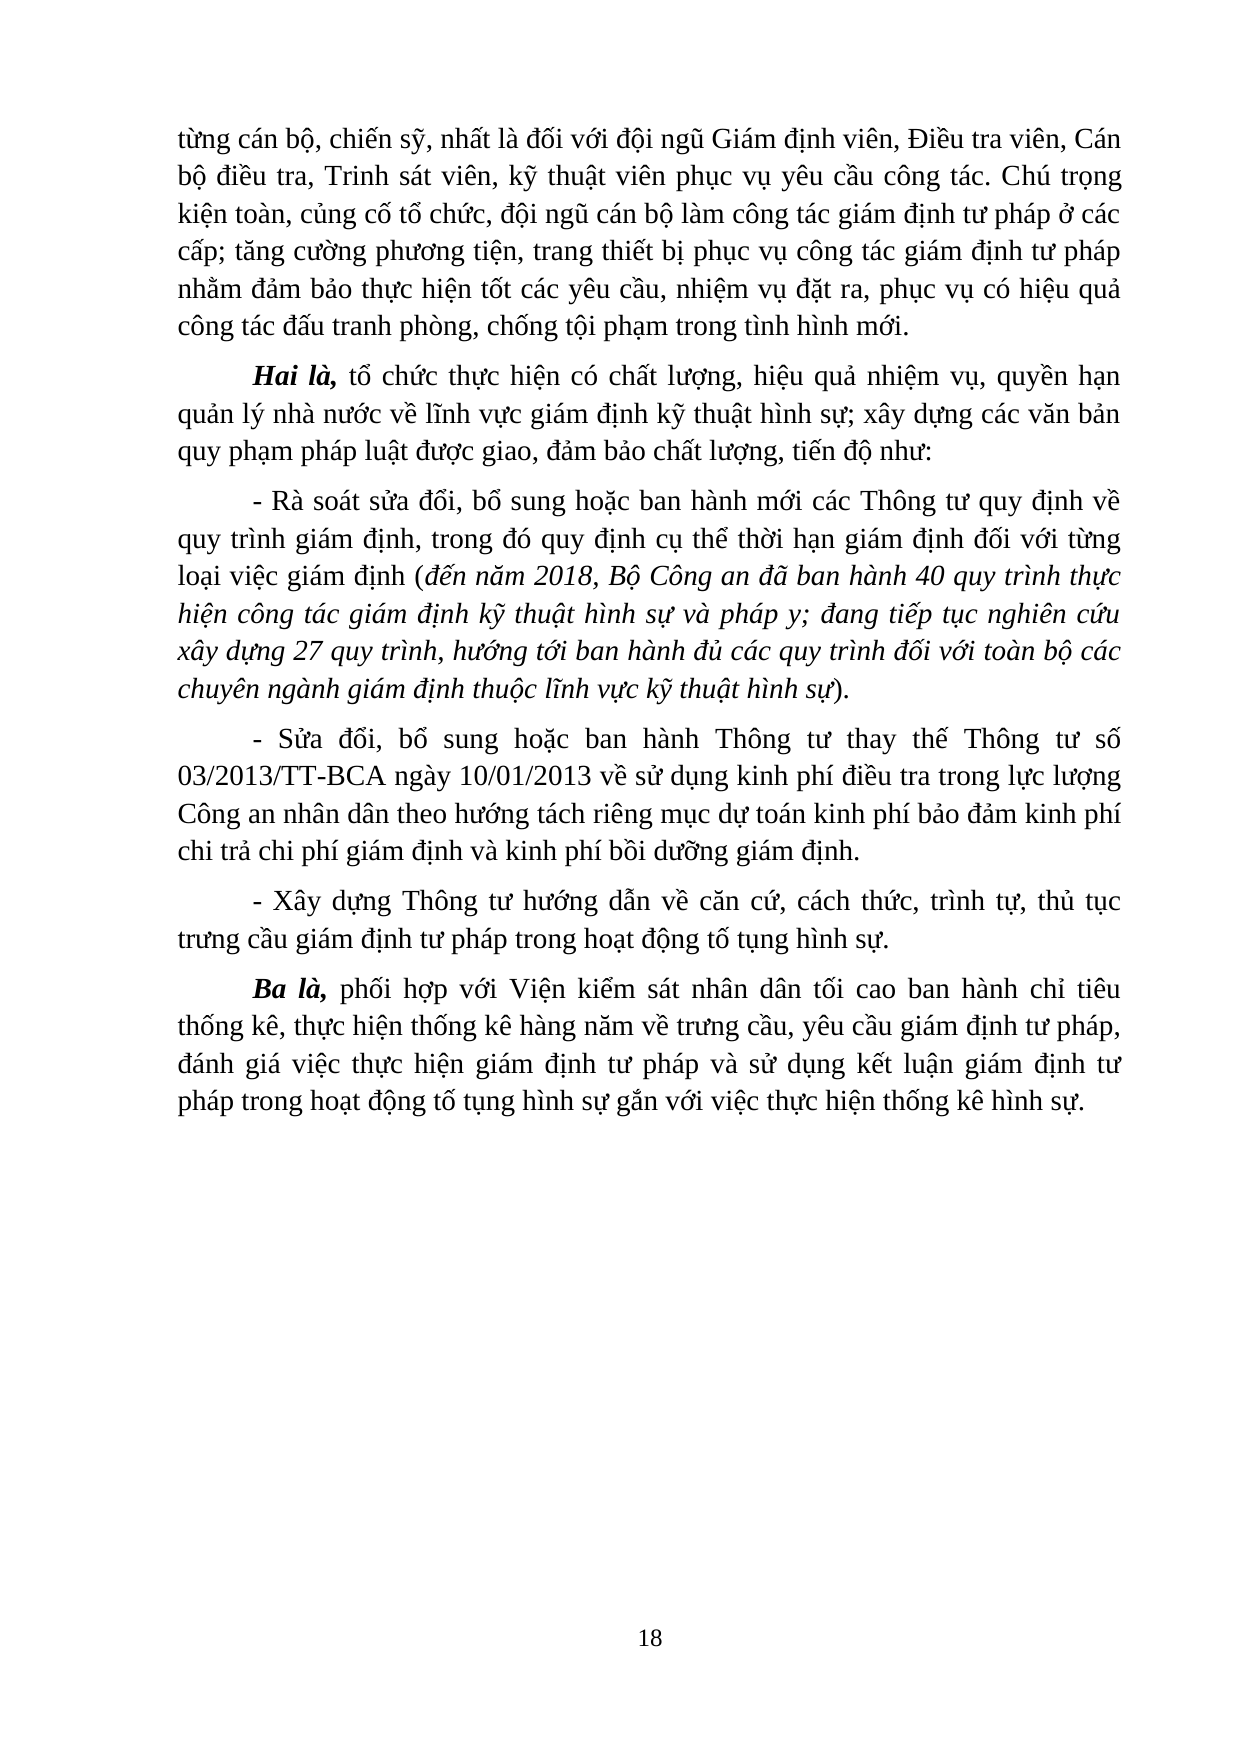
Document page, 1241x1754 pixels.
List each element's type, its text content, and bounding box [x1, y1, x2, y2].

text - Sửa đổi, bổ sung hoặc ban hành Thông tư thay thế Thông tư số 03/2013/TT-BCA ngày 10/01/2013 về sử dụng kinh phí điều tra trong lực lượng Công an nhân dân theo hướng tách riêng mục dự toán kinh phí bảo đảm kinh phí chi trả chi phí giám định và kinh phí bồi dưỡng giám định. [177, 718, 1122, 868]
text Hai là, tổ chức thực hiện có chất lượng, hiệu quả nhiệm vụ, quyền hạn quản lý nhà nước về lĩnh vực giám định kỹ thuật hình sự; xây dựng các văn bản quy phạm pháp luật được giao, đảm bảo chất lượng, tiến độ như: [177, 356, 1122, 468]
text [177, 118, 1122, 343]
text Ba là, phối hợp với Viện kiểm sát nhân dân tối cao ban hành chỉ tiêu thống kê, thực hiện thống kê hàng năm về trưng cầu, yêu cầu giám định tư pháp, đánh giá việc thực hiện giám định tư pháp và sử dụng kết luận giám định tư pháp trong hoạt động tố tụng hình sự gắn với việc thực hiện thống kê hình sự. [177, 968, 1122, 1118]
text - Rà soát sửa đổi, bổ sung hoặc ban hành mới các Thông tư quy định về quy trình giám định, trong đó quy định cụ thể thời hạn giám định đối với từng loại việc giám định (đến năm 2018, Bộ Công an đã ban hành 40 quy trình thực hiện công tác giám định kỹ thuật hình sự và pháp y; đang tiếp tục nghiên cứu xây dựng 27 quy trình, hướng tới ban hành đủ các quy trình đối với toàn bộ các chuyên ngành giám định thuộc lĩnh vực kỹ thuật hình sự). [177, 481, 1122, 706]
text - Xây dựng Thông tư hướng dẫn về căn cứ, cách thức, trình tự, thủ tục trưng cầu giám định tư pháp trong hoạt động tố tụng hình sự. [177, 881, 1122, 956]
